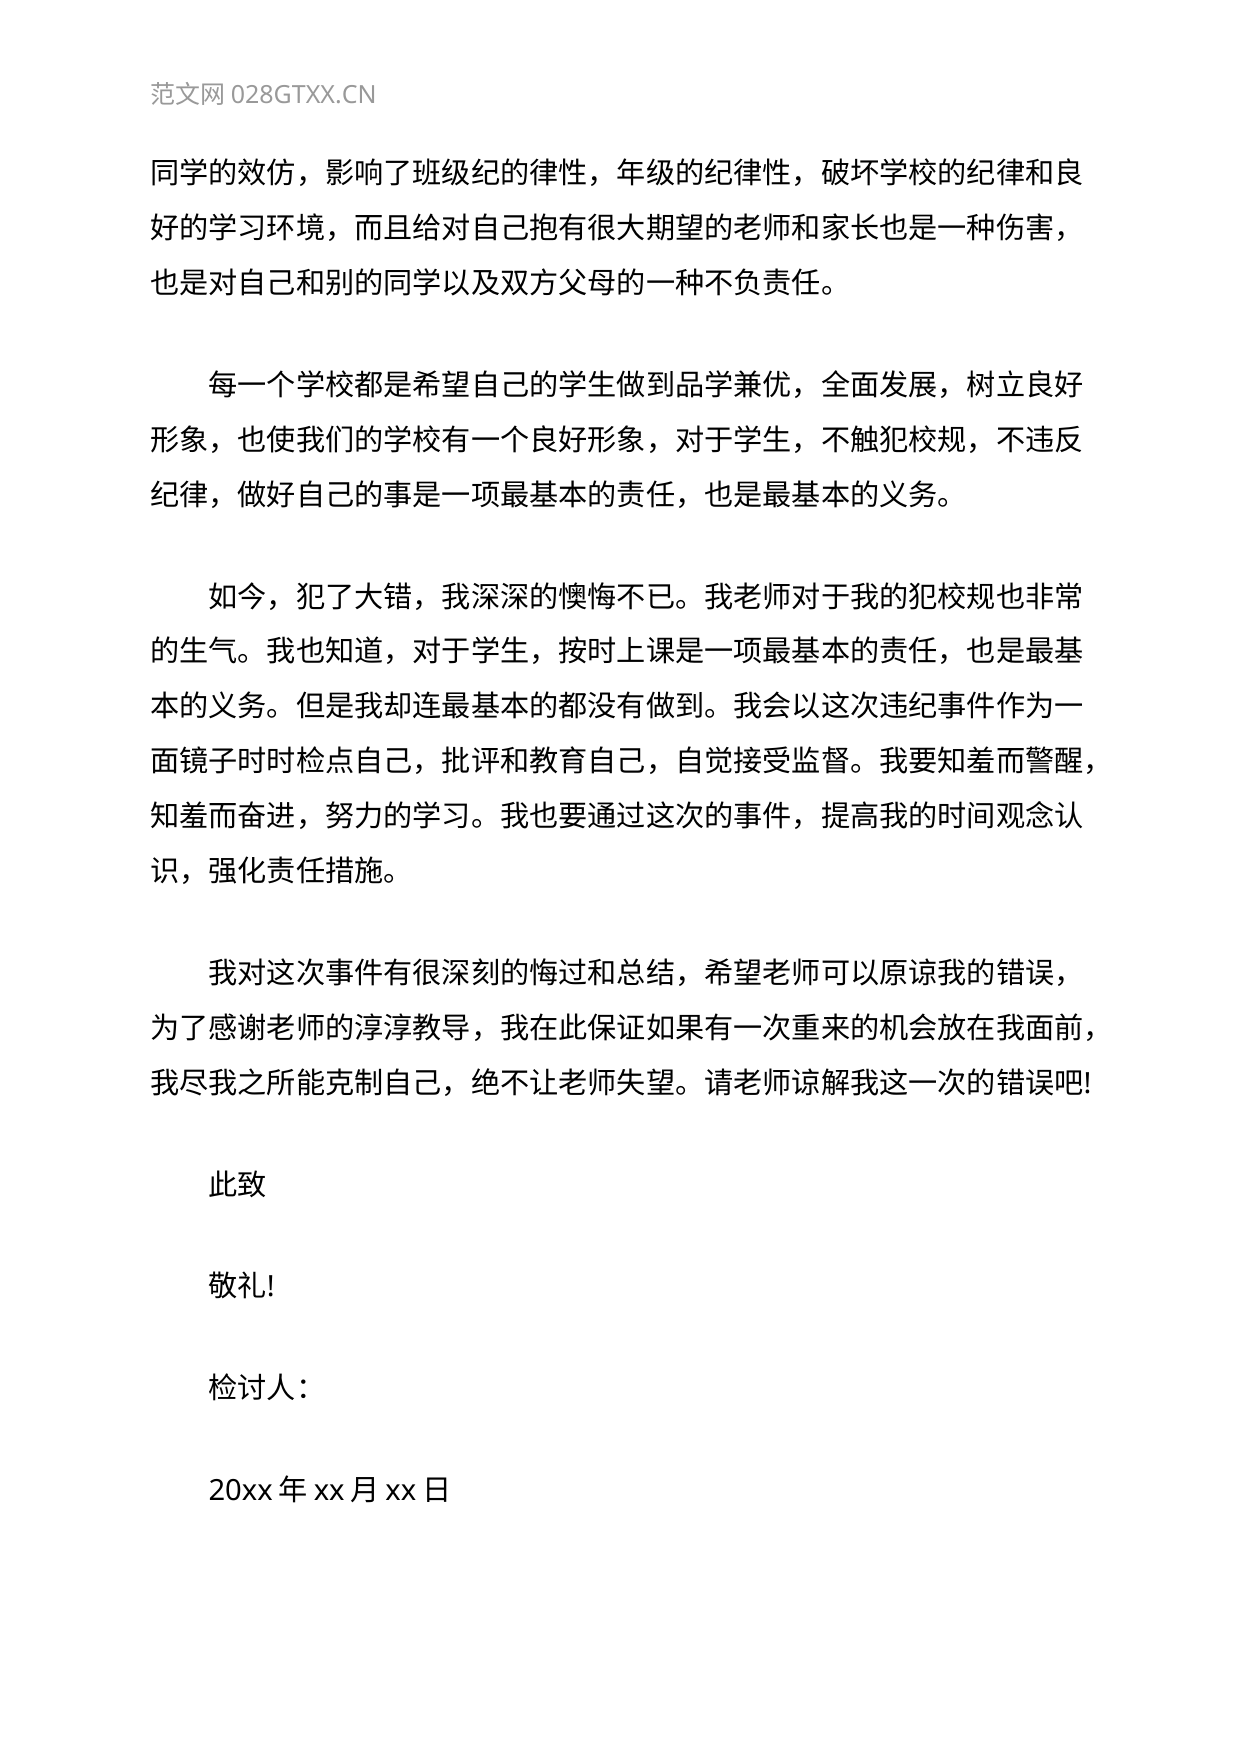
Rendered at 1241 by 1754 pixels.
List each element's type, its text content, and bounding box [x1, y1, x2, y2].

text 检讨人： [150, 1365, 1090, 1407]
text 如今，犯了大错，我深深的懊悔不已。我老师对于我的犯校规也非常的生气。我也知道，对于学生，按时上课是一项最基本的责任，也是最基本的义务。但是我却连最基本的都没有做到。我会以这次违纪事件作为一面镜子时时检点自己，批评和教育自己，自觉接受监督。我要知羞而警醒，知羞而奋进，努力的学习。我也要通过这次的事件，提高我的时间观念认识，强化责任措施。 [150, 573, 1090, 890]
text 20xx年xx月xx日 [150, 1467, 1090, 1509]
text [150, 150, 1090, 302]
text 此致 [150, 1161, 1090, 1203]
text 每一个学校都是希望自己的学生做到品学兼优，全面发展，树立良好形象，也使我们的学校有一个良好形象，对于学生，不触犯校规，不违反纪律，做好自己的事是一项最基本的责任，也是最基本的义务。 [150, 362, 1090, 514]
text 我对这次事件有很深刻的悔过和总结，希望老师可以原谅我的错误，为了感谢老师的淳淳教导，我在此保证如果有一次重来的机会放在我面前，我尽我之所能克制自己，绝不让老师失望。请老师谅解我这一次的错误吧! [150, 949, 1090, 1102]
text 敬礼! [150, 1263, 1090, 1305]
